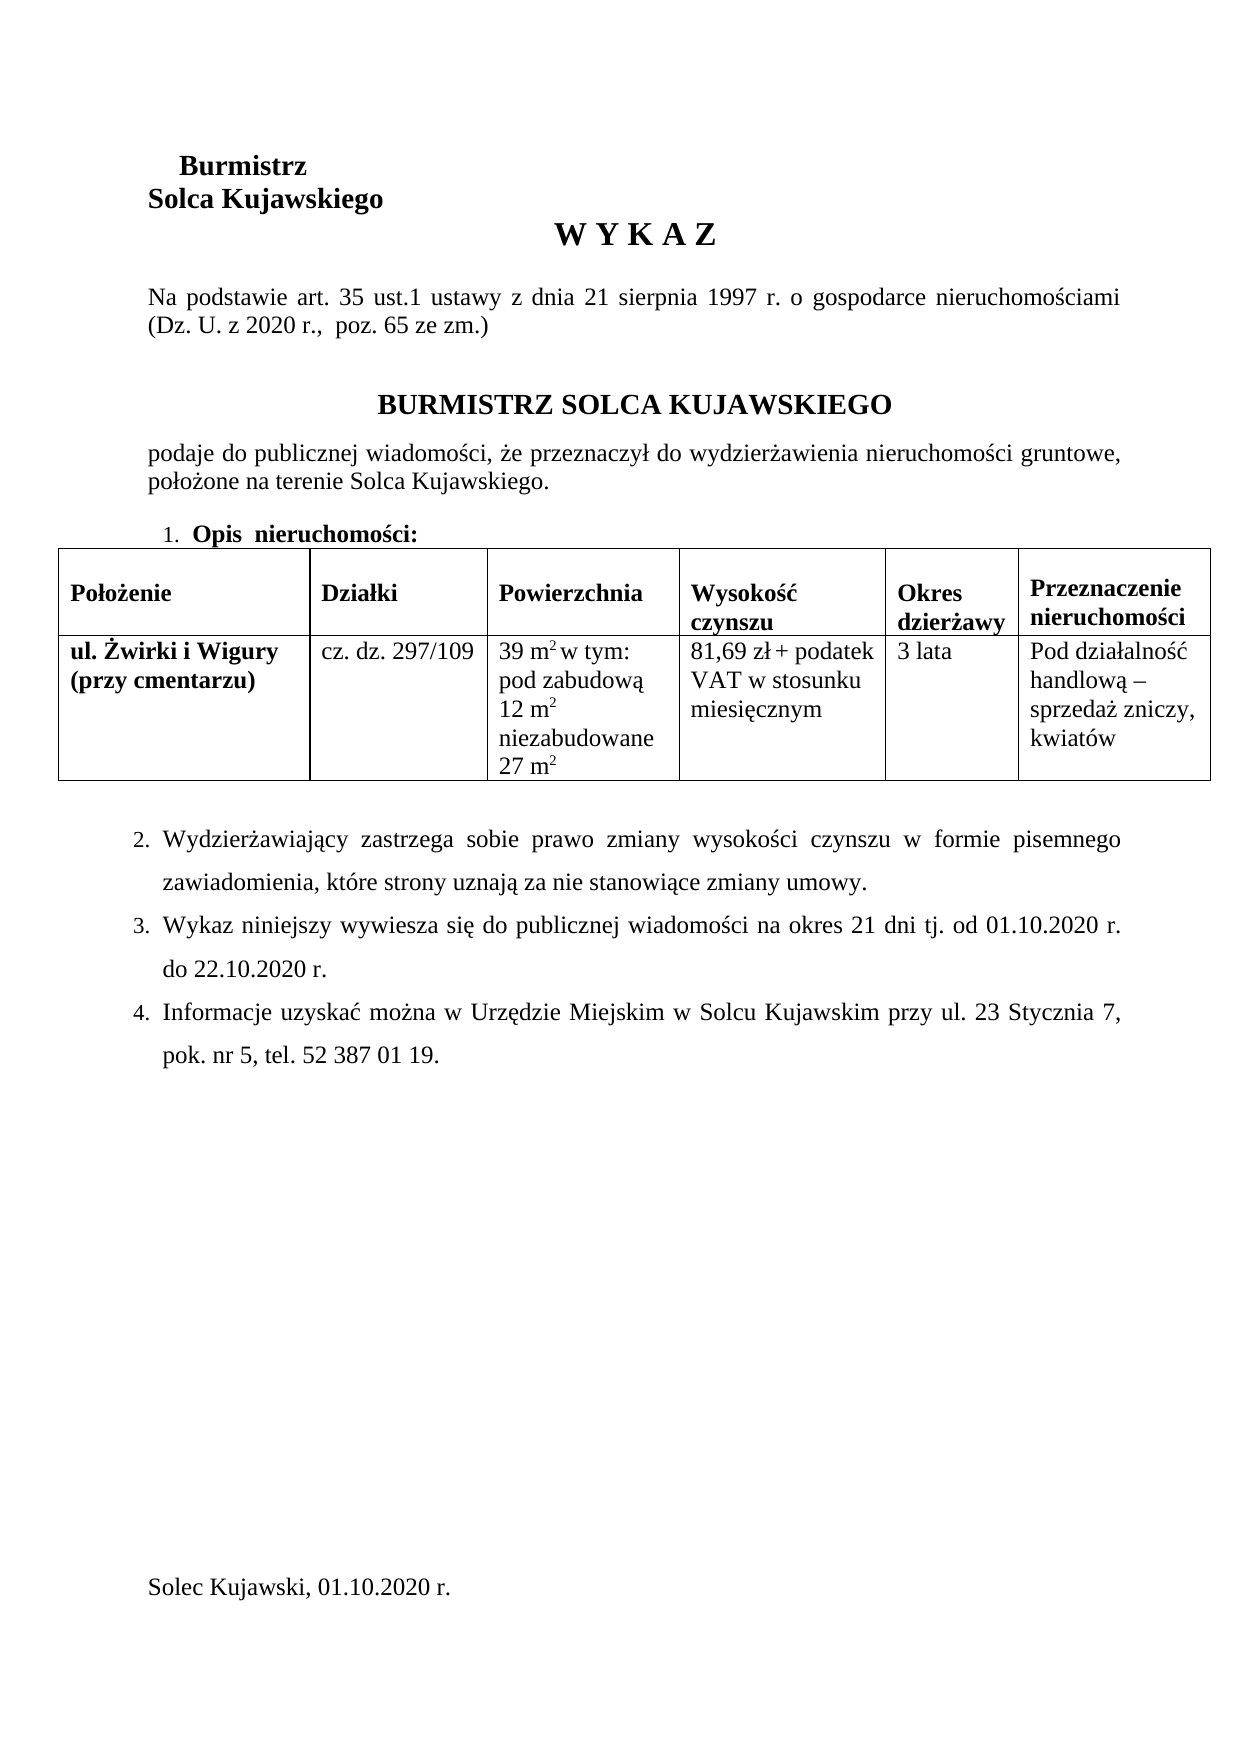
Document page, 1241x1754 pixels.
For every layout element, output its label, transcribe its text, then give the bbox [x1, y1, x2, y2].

text W Y K A Z [148, 215, 1122, 253]
list Informacje uzyskać można w Urzędzie Miejskim w Solcu Kujawskim przy ul. 23 Stycznia 7, pok. nr 5, tel. 52 387 01 19. [133, 997, 1122, 1069]
text Burmistrz [148, 148, 1122, 181]
table_cell 3 lata [886, 636, 1018, 780]
table_cell cz. dz. 297/109 [311, 636, 487, 780]
table_cell 39 m2 w tym: pod zabudową 12 m2 niezabudowane 27 m2 [488, 636, 679, 780]
table_cell ul. Żwirki i Wigury (przy cmentarzu) [59, 636, 309, 780]
subtitle BURMISTRZ SOLCA KUJAWSKIEGO [148, 387, 1122, 421]
table_header Przeznaczenie nieruchomości [1019, 549, 1210, 635]
text Na podstawie art. 35 ust.1 ustawy z dnia 21 sierpnia 1997 r. o gospodarce nieruchomościami (Dz. U. z 2020 r., poz. 65 ze zm.) [148, 282, 1122, 339]
subtitle Opis nieruchomości: [162, 519, 1122, 548]
text podaje do publicznej wiadomości, że przeznaczył do wydzierżawienia nieruchomości gruntowe, położone na terenie Solca Kujawskiego. [148, 438, 1122, 495]
table_cell 81,69 zł + podatek VAT w stosunku miesięcznym [680, 636, 885, 780]
table_header Wysokość czynszu [680, 549, 885, 635]
text Solec Kujawski, 01.10.2020 r. [148, 1572, 1122, 1601]
list Wykaz niniejszy wywiesza się do publicznej wiadomości na okres 21 dni tj. od 01.10.2020 r. do 22.10.2020 r. [133, 911, 1122, 982]
table_header Położenie [59, 549, 309, 635]
list Wydzierżawiający zastrzega sobie prawo zmiany wysokości czynszu w formie pisemnego zawiadomienia, które strony uznają za nie stanowiące zmiany umowy. [133, 824, 1122, 896]
table_header Działki [311, 549, 487, 635]
table_cell Pod działalność handlową – sprzedaż zniczy, kwiatów [1019, 636, 1210, 780]
table_header Okres dzierżawy [886, 549, 1018, 635]
table_header Powierzchnia [488, 549, 679, 635]
text Solca Kujawskiego [148, 181, 1122, 215]
